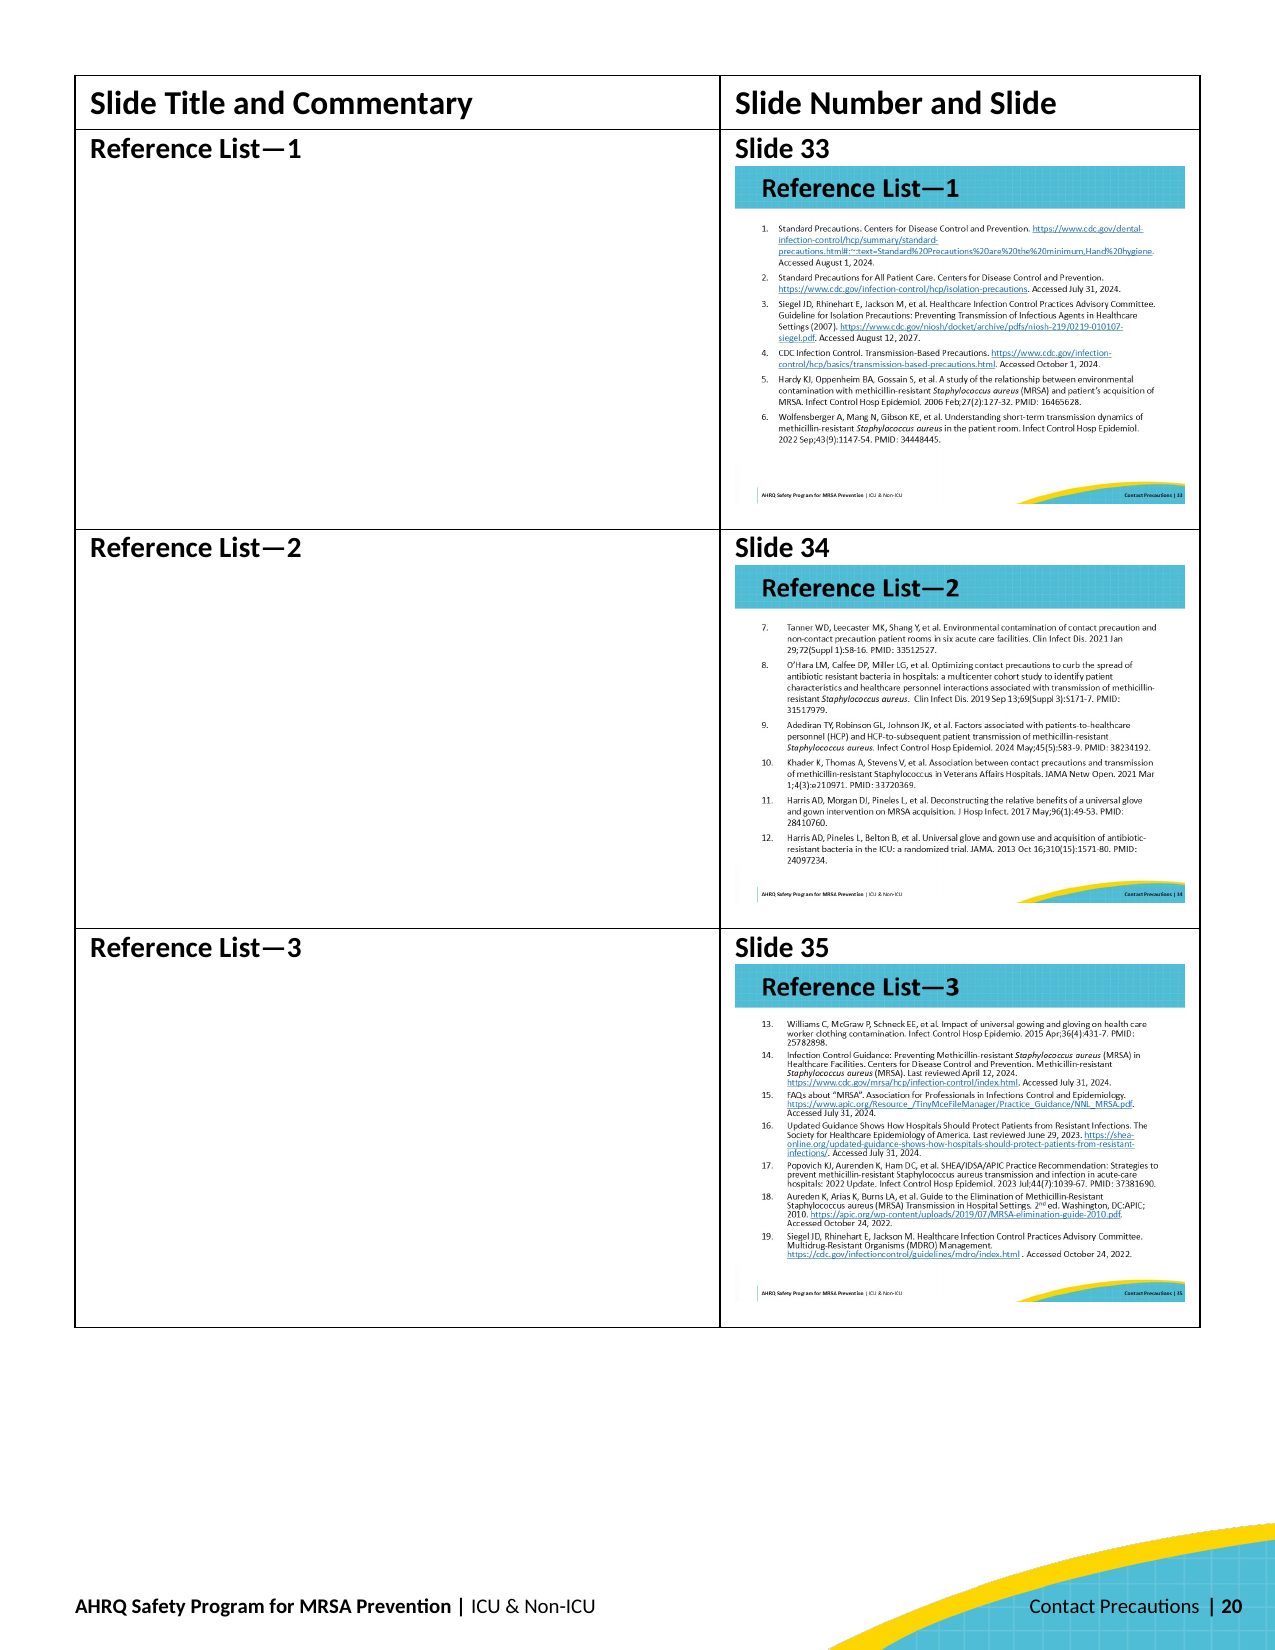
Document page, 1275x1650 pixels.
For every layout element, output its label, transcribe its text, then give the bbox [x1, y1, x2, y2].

picture [735, 166, 1185, 504]
picture [735, 565, 1185, 903]
picture [735, 964, 1185, 1302]
table_header Slide Number and Slide [721, 76, 1199, 129]
table_cell Reference List—2 [76, 530, 719, 928]
table_cell Reference List—1 [76, 130, 719, 528]
table_cell Slide 35 [721, 929, 1199, 1327]
table_cell Slide 33 [721, 130, 1199, 528]
picture [825, 1522, 1275, 1650]
table_cell Slide 34 [721, 530, 1199, 928]
table_cell Reference List—3 [76, 929, 719, 1327]
table_header Slide Title and Commentary [76, 76, 719, 129]
